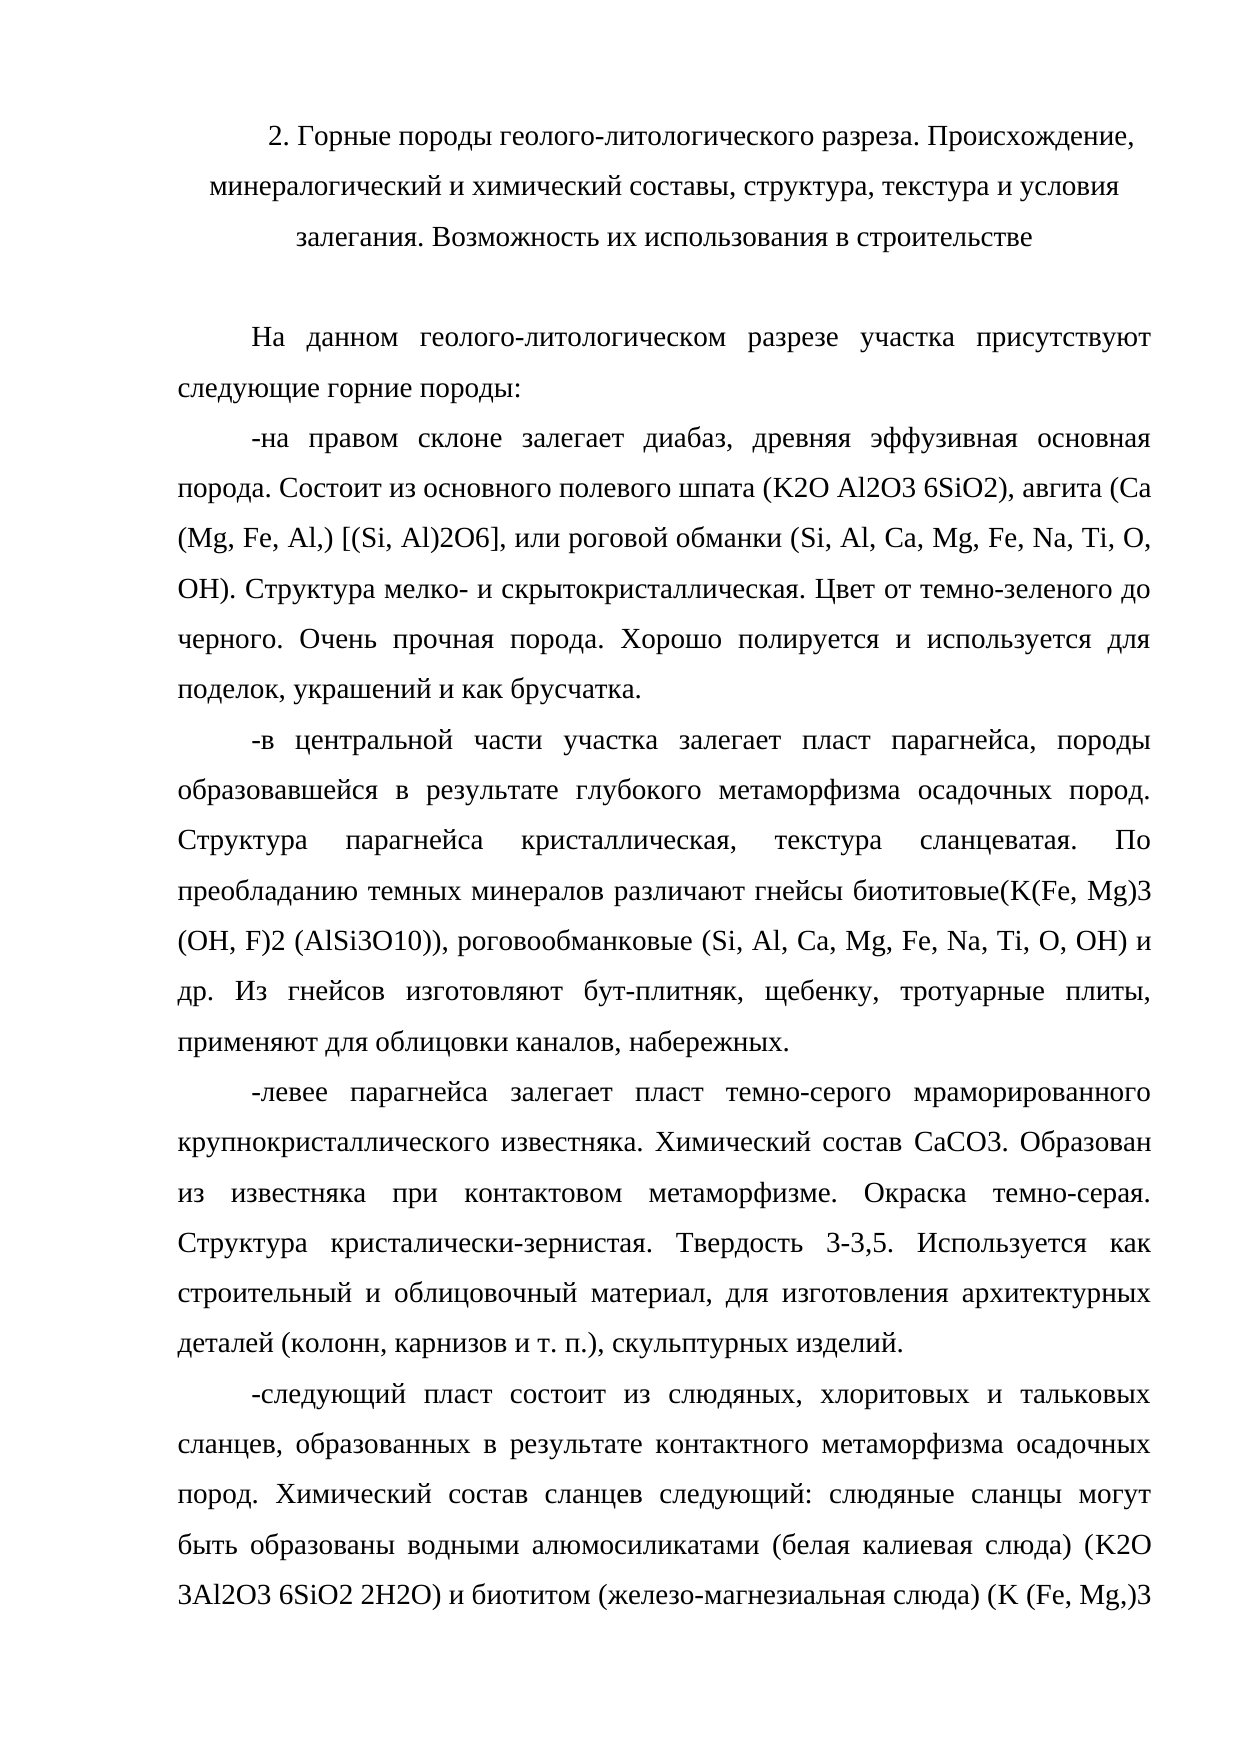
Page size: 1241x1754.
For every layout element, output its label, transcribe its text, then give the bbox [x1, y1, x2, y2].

text -левее парагнейса залегает пласт темно-серого мраморированного крупнокристаллического известняка. Химический состав CaCO3. Образован из известняка при контактовом метаморфизме. Окраска темно-серая. Структура кристалически-зернистая. Твердость 3-3,5. Используется как строительный и облицовочный материал, для изготовления архитектурных деталей (колонн, карнизов и т. п.), скульптурных изделий. [177, 1074, 1152, 1359]
text -на правом склоне залегает диабаз, древняя эффузивная основная порода. Состоит из основного полевого шпата (K2O Al2O3 6SiO2), авгита (Ca (Mg, Fe, Al,) [(Si, Al)2O6], или роговой обманки (Si, Al, Ca, Mg, Fe, Na, Ti, O, OH). Структура мелко- и скрытокристаллическая. Цвет от темно-зеленого до черного. Очень прочная порода. Хорошо полируется и используется для поделок, украшений и как брусчатка. [177, 420, 1152, 705]
text -в центральной части участка залегает пласт парагнейса, породы образовавшейся в результате глубокого метаморфизма осадочных пород. Структура парагнейса кристаллическая, текстура сланцеватая. По преобладанию темных минералов различают гнейсы биотитовые(K(Fe, Mg)3 (OH, F)2 (AlSi3O10)), роговообманковые (Si, Al, Ca, Mg, Fe, Na, Ti, O, OH) и др. Из гнейсов изготовляют бут-плитняк, щебенку, тротуарные плиты, применяют для облицовки каналов, набережных. [177, 722, 1152, 1057]
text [177, 1376, 1152, 1611]
text 2. Горные породы геолого-литологического разреза. Происхождение, минералогический и химический составы, структура, текстура и условия залегания. Возможность их использования в строительстве [177, 118, 1152, 252]
text На данном геолого-литологическом разрезе участка присутствуют следующие горние породы: [177, 319, 1152, 403]
